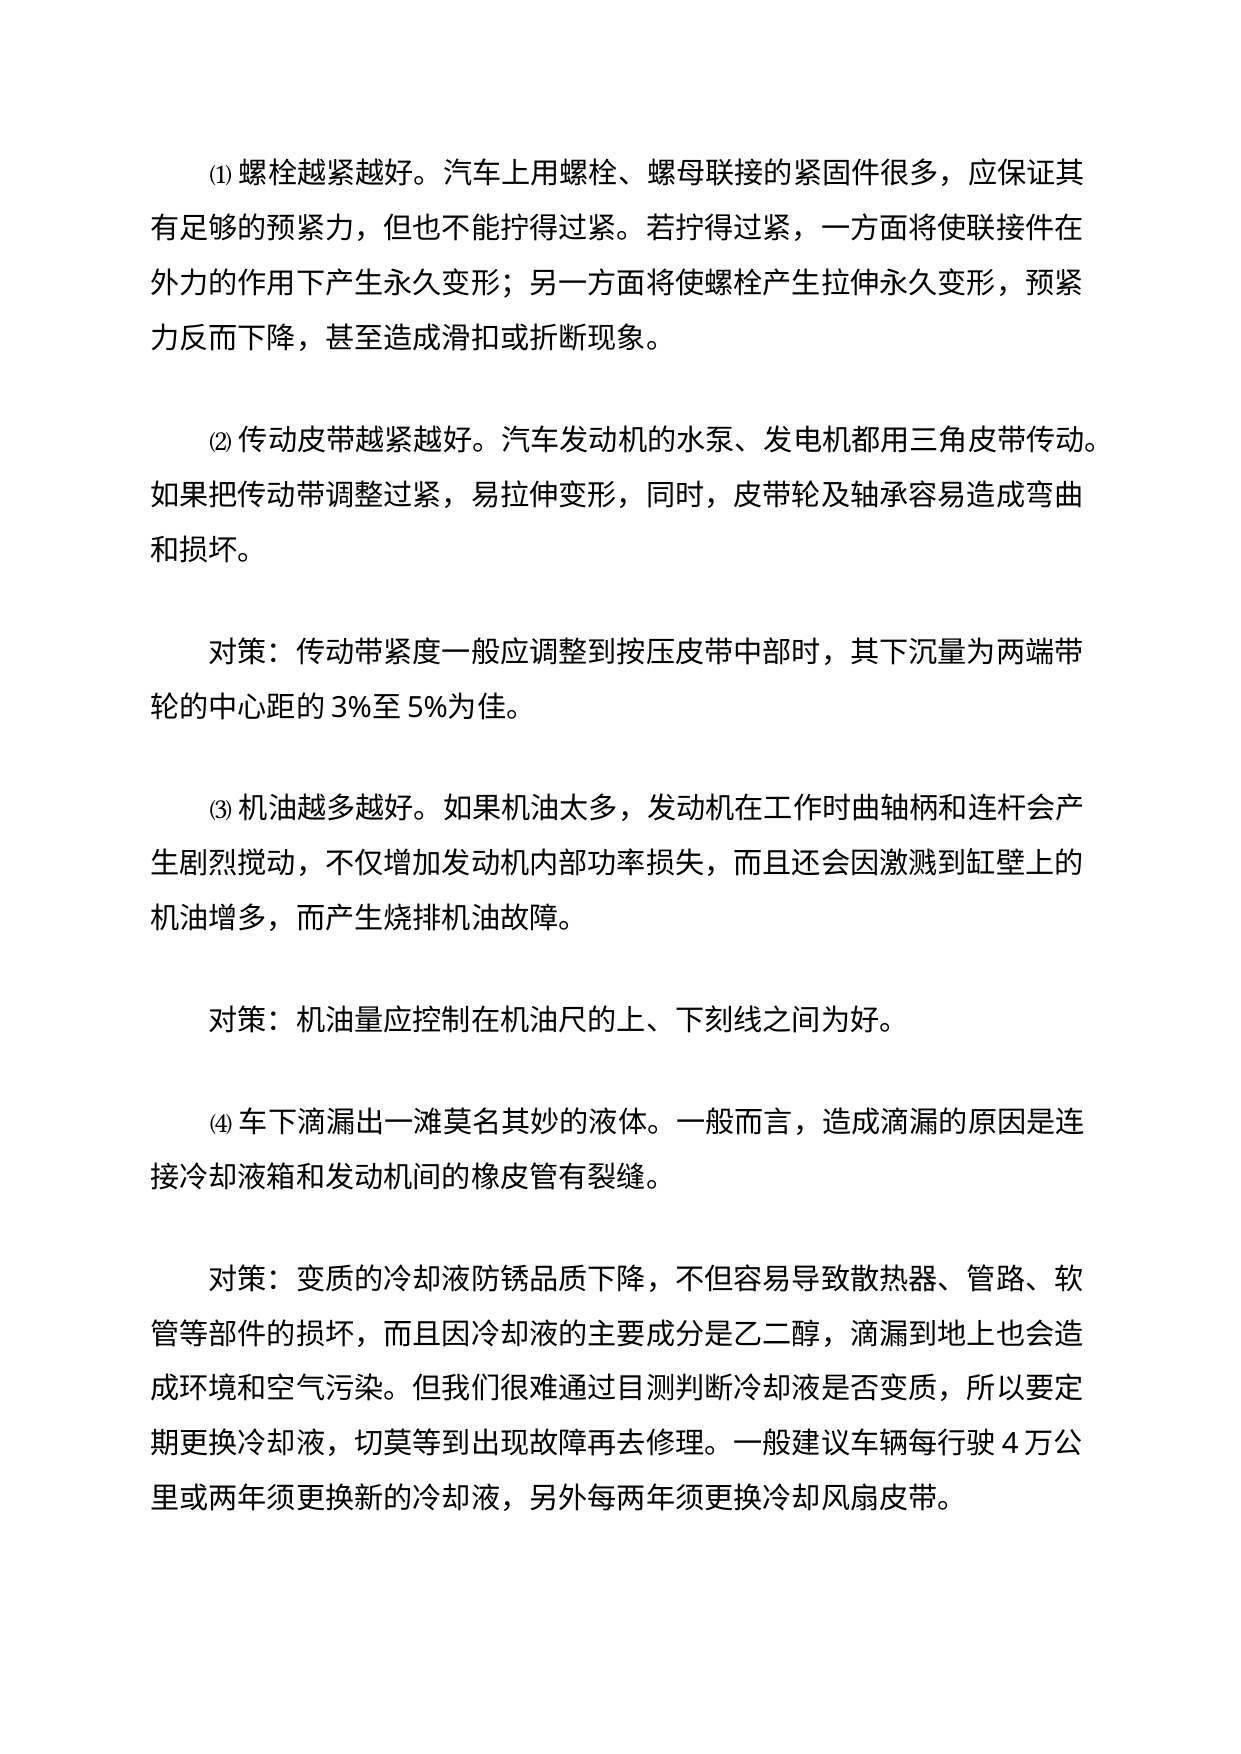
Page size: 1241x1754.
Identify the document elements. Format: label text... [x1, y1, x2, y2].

text ⑷车下滴漏出一滩莫名其妙的液体。一般而言，造成滴漏的原因是连接冷却液箱和发动机间的橡皮管有裂缝。 [150, 1098, 1090, 1196]
text 对策：机油量应控制在机油尺的上、下刻线之间为好。 [150, 997, 1090, 1039]
text ⑶机油越多越好。如果机油太多，发动机在工作时曲轴柄和连杆会产生剧烈搅动，不仅增加发动机内部功率损失，而且还会因激溅到缸壁上的机油增多，而产生烧排机油故障。 [150, 785, 1090, 937]
text ⑴螺栓越紧越好。汽车上用螺栓、螺母联接的紧固件很多，应保证其有足够的预紧力，但也不能拧得过紧。若拧得过紧，一方面将使联接件在外力的作用下产生永久变形；另一方面将使螺栓产生拉伸永久变形，预紧力反而下降，甚至造成滑扣或折断现象。 [150, 150, 1090, 357]
text 对策：变质的冷却液防锈品质下降，不但容易导致散热器、管路、软管等部件的损坏，而且因冷却液的主要成分是乙二醇，滴漏到地上也会造成环境和空气污染。但我们很难通过目测判断冷却液是否变质，所以要定期更换冷却液，切莫等到出现故障再去修理。一般建议车辆每行驶4万公里或两年须更换新的冷却液，另外每两年须更换冷却风扇皮带。 [150, 1255, 1090, 1517]
text 对策：传动带紧度一般应调整到按压皮带中部时，其下沉量为两端带轮的中心距的3%至5%为佳。 [150, 628, 1090, 726]
text ⑵传动皮带越紧越好。汽车发动机的水泵、发电机都用三角皮带传动。如果把传动带调整过紧，易拉伸变形，同时，皮带轮及轴承容易造成弯曲和损坏。 [150, 417, 1090, 569]
